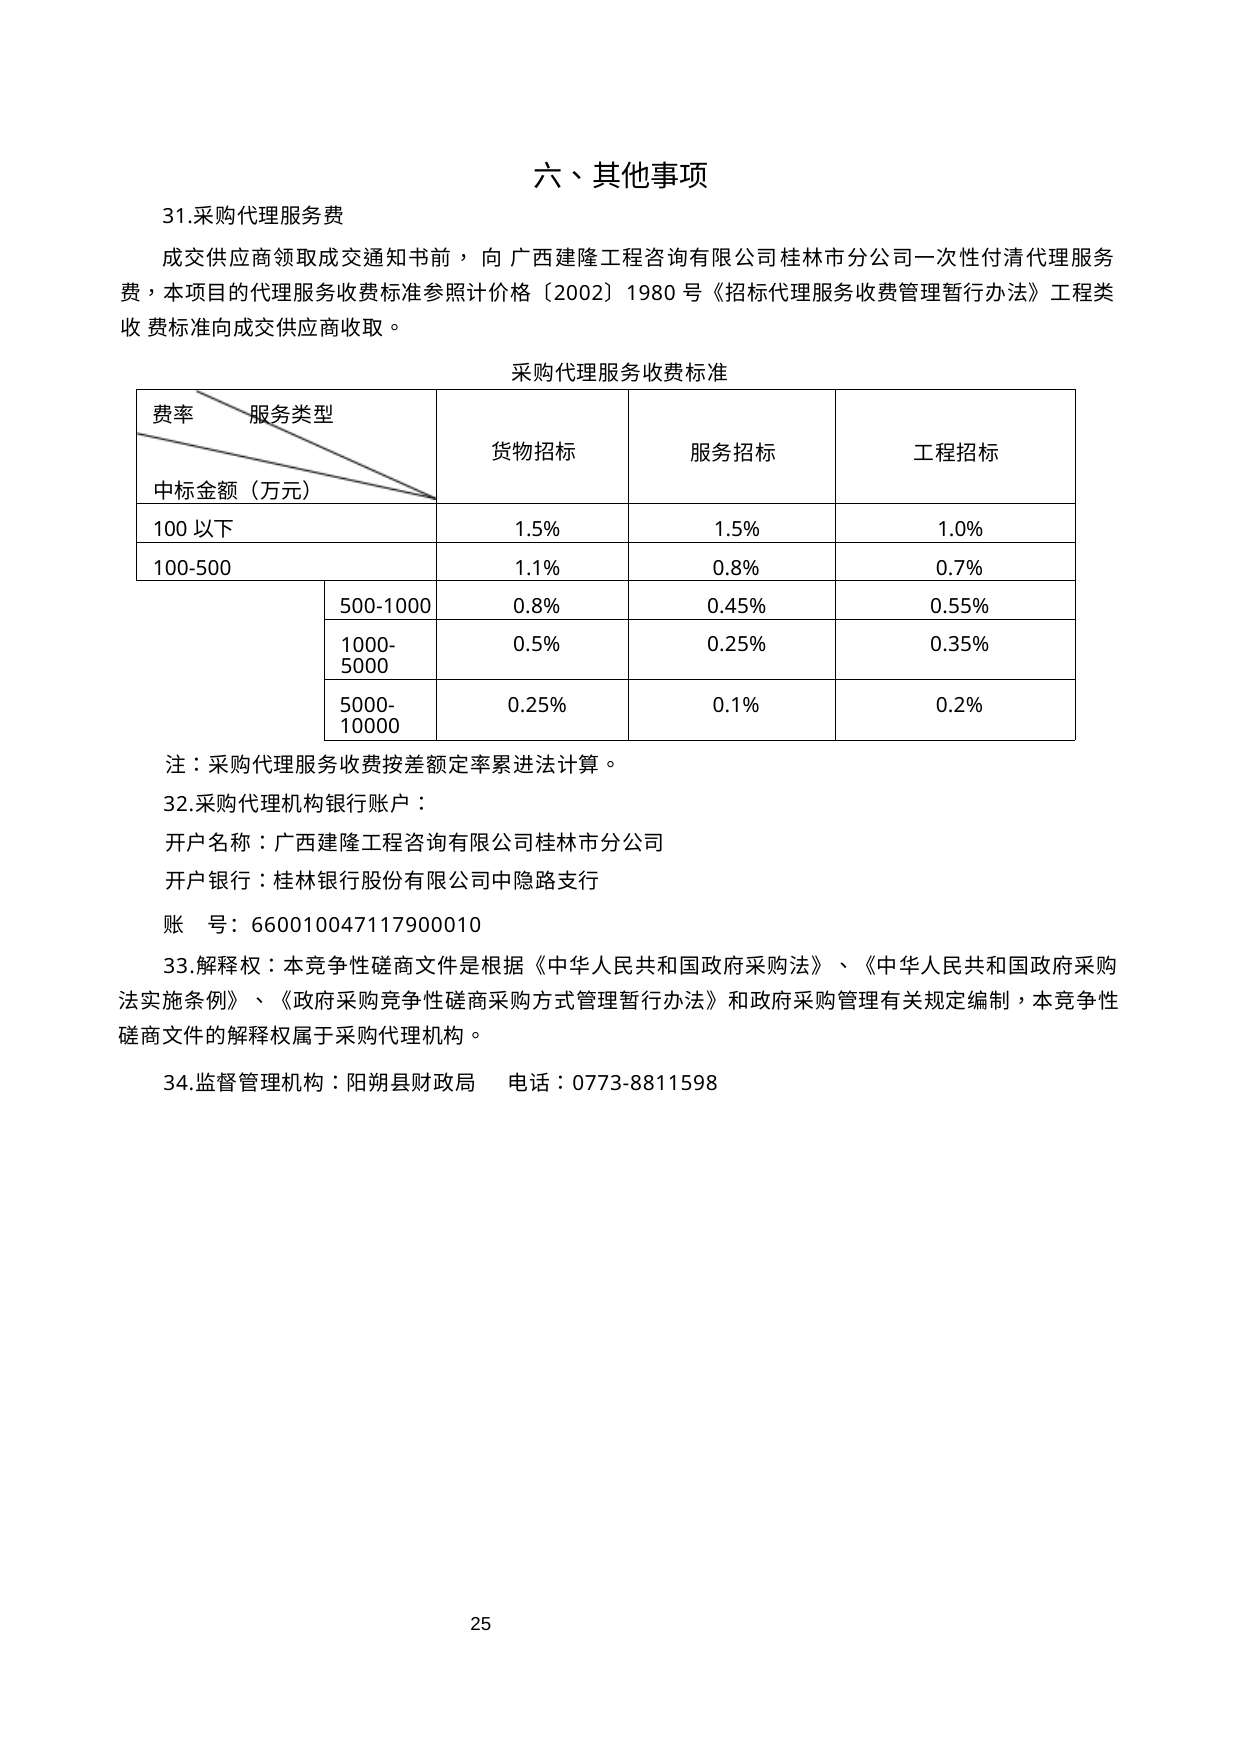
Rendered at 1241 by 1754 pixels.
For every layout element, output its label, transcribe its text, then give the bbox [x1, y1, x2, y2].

table_cell 100-500 [137, 543, 436, 580]
table_cell 1.1% [437, 543, 628, 580]
table_cell 0.1% [629, 680, 835, 739]
text 33.解释权：本竞争性磋商文件是根据《中华人民共和国政府采购法》、《中华人民共和国政府采购 法实施条例》、《政府采购竞争性磋商采购方式管理暂行办法》和政府采购管理有关规定编制，本竞争性 磋商文件的解释权属于采购代理机构。 [119, 951, 1122, 1050]
table_cell 0.7% [836, 543, 1075, 580]
text 开户银行：桂林银行股份有限公司中隐路支行 [165, 867, 1122, 894]
text 采购代理服务收费标准 [511, 359, 1122, 386]
text 注：采购代理服务收费按差额定率累进法计算。 [165, 751, 1122, 778]
table_cell 5000-10000 [325, 680, 436, 739]
table_header 货物招标 [437, 390, 628, 503]
table_cell 100 以下 [137, 504, 436, 542]
table_cell 1000-5000 [325, 620, 436, 679]
table_cell 500-1000 [325, 581, 436, 619]
table_cell 1.5% [629, 504, 835, 542]
text 开户名称：广西建隆工程咨询有限公司桂林市分公司 [165, 828, 1122, 856]
table_cell 0.8% [437, 581, 628, 619]
text 31.采购代理服务费 [162, 202, 1122, 229]
table_cell 0.45% [629, 581, 835, 619]
table_cell 0.8% [629, 543, 835, 580]
table_cell 1.0% [836, 504, 1075, 542]
text 成交供应商领取成交通知书前， 向 广西建隆工程咨询有限公司桂林市分公司一次性付清代理服务 费，本项目的代理服务收费标准参照计价格〔2002〕1980 号《招标代理服务收费管理暂行办法》工程类收 费标准向成交供应商收取。 [120, 241, 1115, 341]
table_header 费率 服务类型 中标金额（万元） [137, 390, 436, 503]
table_cell 0.2% [836, 680, 1075, 739]
table_cell 0.35% [836, 620, 1075, 679]
text 账 号：660010047117900010 [163, 910, 1122, 939]
table_header 工程招标 [836, 390, 1075, 503]
table_cell 0.55% [836, 581, 1075, 619]
table_cell 0.25% [437, 680, 628, 739]
text 34.监督管理机构：阳朔县财政局 电话：0773-8811598 [163, 1068, 1122, 1096]
table_cell 1.5% [437, 504, 628, 542]
text 六、其他事项 [534, 157, 1122, 194]
text 32.采购代理机构银行账户： [163, 790, 1122, 817]
table_cell 0.25% [629, 620, 835, 679]
table_cell 0.5% [437, 620, 628, 679]
table_header 服务招标 [629, 390, 835, 503]
